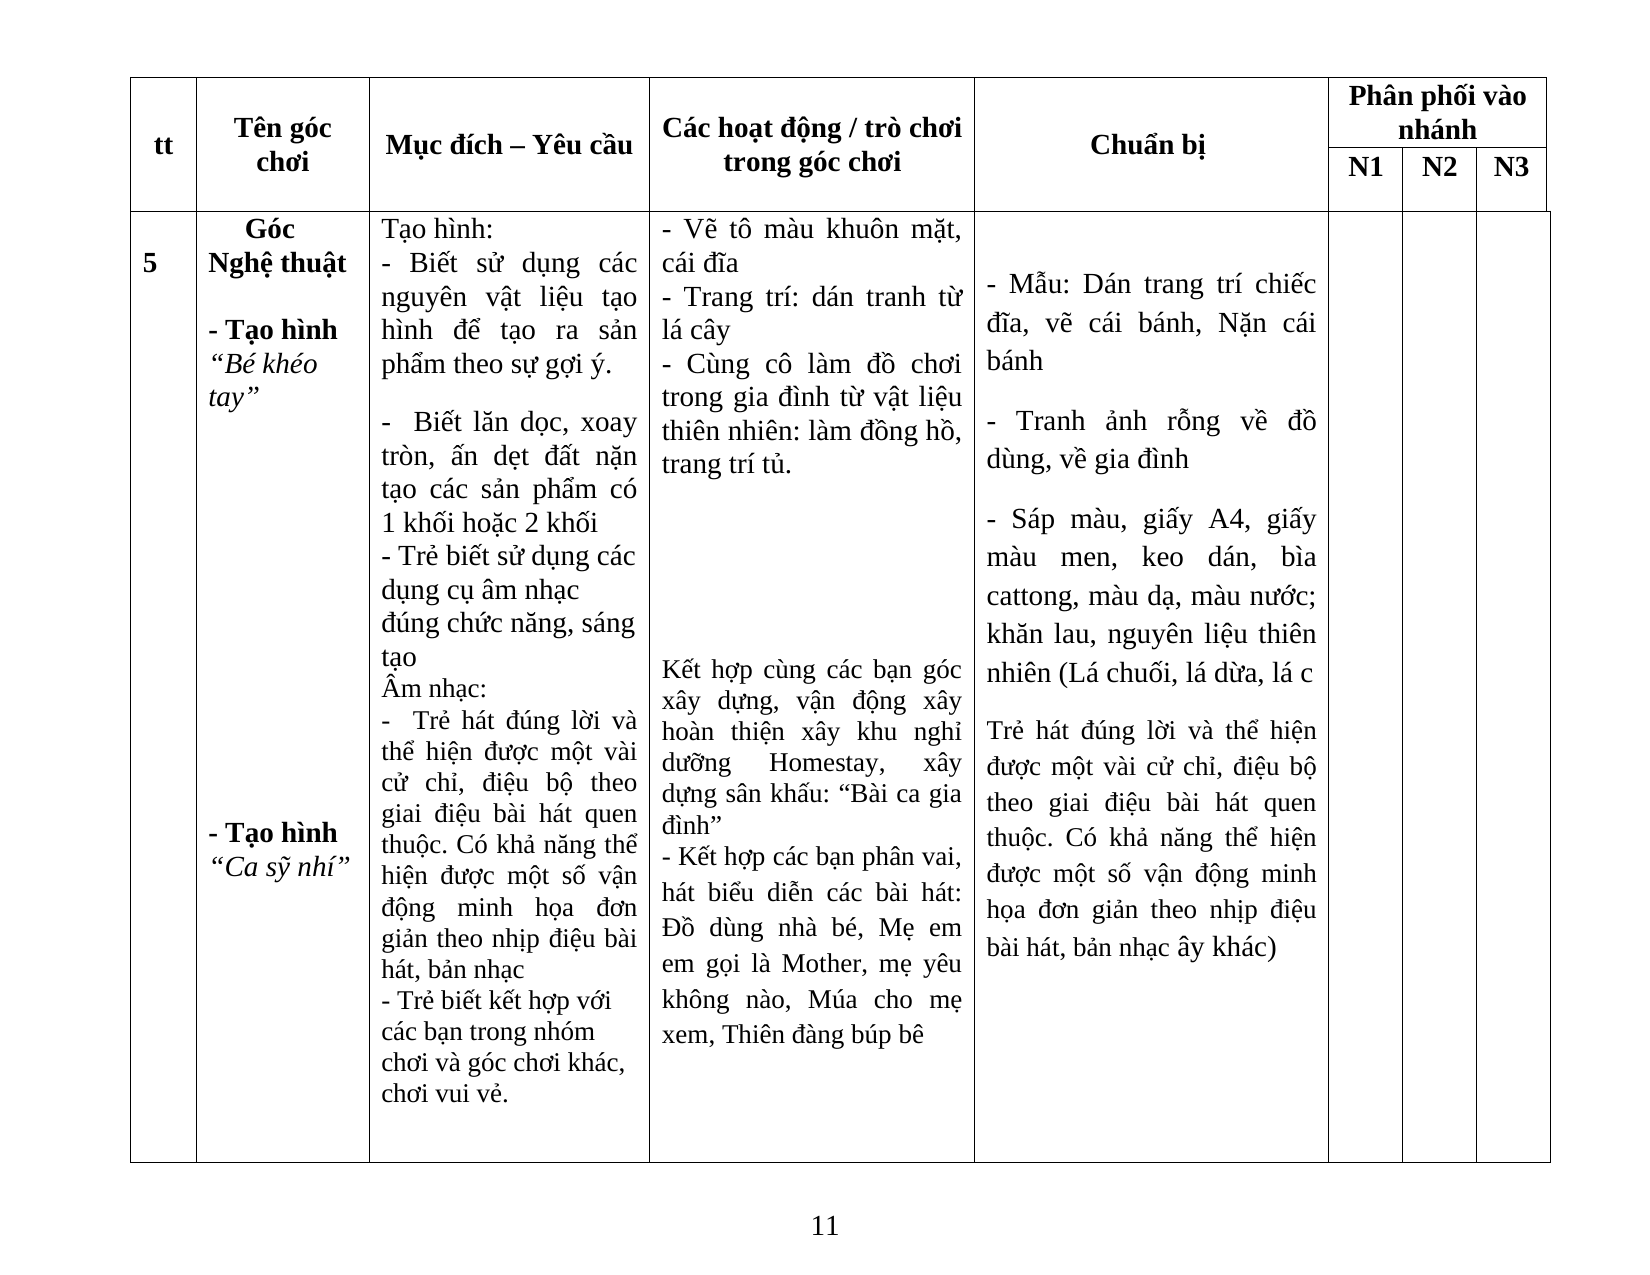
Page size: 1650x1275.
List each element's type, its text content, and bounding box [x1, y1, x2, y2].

table_header Mục đích – Yêu cầu [370, 78, 649, 211]
table_cell [1329, 212, 1402, 1162]
table_cell N2 [1403, 148, 1476, 211]
table_cell - Vẽ tô màu khuôn mặt, cái đĩa - Trang trí: dán tranh từ lá cây - Cùng cô làm đồ chơi trong gia đình từ vật liệu thiên nhiên: làm đồng hồ, trang trí tủ. Kết hợp cùng các bạn góc xây dựng, vận động xây hoàn thiện xây khu nghỉ dưỡng Homestay, xây dựng sân khấu: “Bài ca gia đình” - Kết hợp các bạn phân vai, hát biểu diễn các bài hát: Đồ dùng nhà bé, Mẹ em em gọi là Mother, mẹ yêu không nào, Múa cho mẹ xem, Thiên đàng búp bê [650, 212, 974, 1162]
table_cell N3 [1477, 148, 1546, 211]
table_cell Tạo hình: - Biết sử dụng các nguyên vật liệu tạo hình để tạo ra sản phẩm theo sự gợi ý. - Biết lăn dọc, xoay tròn, ấn dẹt đất nặn tạo các sản phẩm có 1 khối hoặc 2 khối - Trẻ biết sử dụng các dụng cụ âm nhạc đúng chức năng, sáng tạo Âm nhạc: - Trẻ hát đúng lời và thể hiện được một vài cử chỉ, điệu bộ theo giai điệu bài hát quen thuộc. Có khả năng thể hiện được một số vận động minh họa đơn giản theo nhịp điệu bài hát, bản nhạc - Trẻ biết kết hợp với các bạn trong nhóm chơi và góc chơi khác, chơi vui vẻ. [370, 212, 649, 1162]
table_header Chuẩn bị [975, 78, 1328, 211]
table_cell [1477, 212, 1550, 1162]
table_cell [1403, 212, 1476, 1162]
table_header Phân phối vào nhánh [1329, 78, 1546, 147]
table_header Tên góc chơi [197, 78, 369, 211]
table_cell Góc Nghệ thuật - Tạo hình “Bé khéo tay” - Tạo hình “Ca sỹ nhí” [197, 212, 369, 1162]
table_cell 5 [131, 212, 196, 1162]
table_cell - Mẫu: Dán trang trí chiếc đĩa, vẽ cái bánh, Nặn cái bánh - Tranh ảnh rỗng về đồ dùng, về gia đình - Sáp màu, giấy A4, giấy màu men, keo dán, bìa cattong, màu dạ, màu nước; khăn lau, nguyên liệu thiên nhiên (Lá chuối, lá dừa, lá c Trẻ hát đúng lời và thể hiện được một vài cử chỉ, điệu bộ theo giai điệu bài hát quen thuộc. Có khả năng thể hiện được một số vận động minh họa đơn giản theo nhịp điệu bài hát, bản nhạc ây khác) [975, 212, 1328, 1162]
table_header Các hoạt động / trò chơi trong góc chơi [650, 78, 974, 211]
table_header tt [131, 78, 196, 211]
table_cell N1 [1329, 148, 1402, 211]
